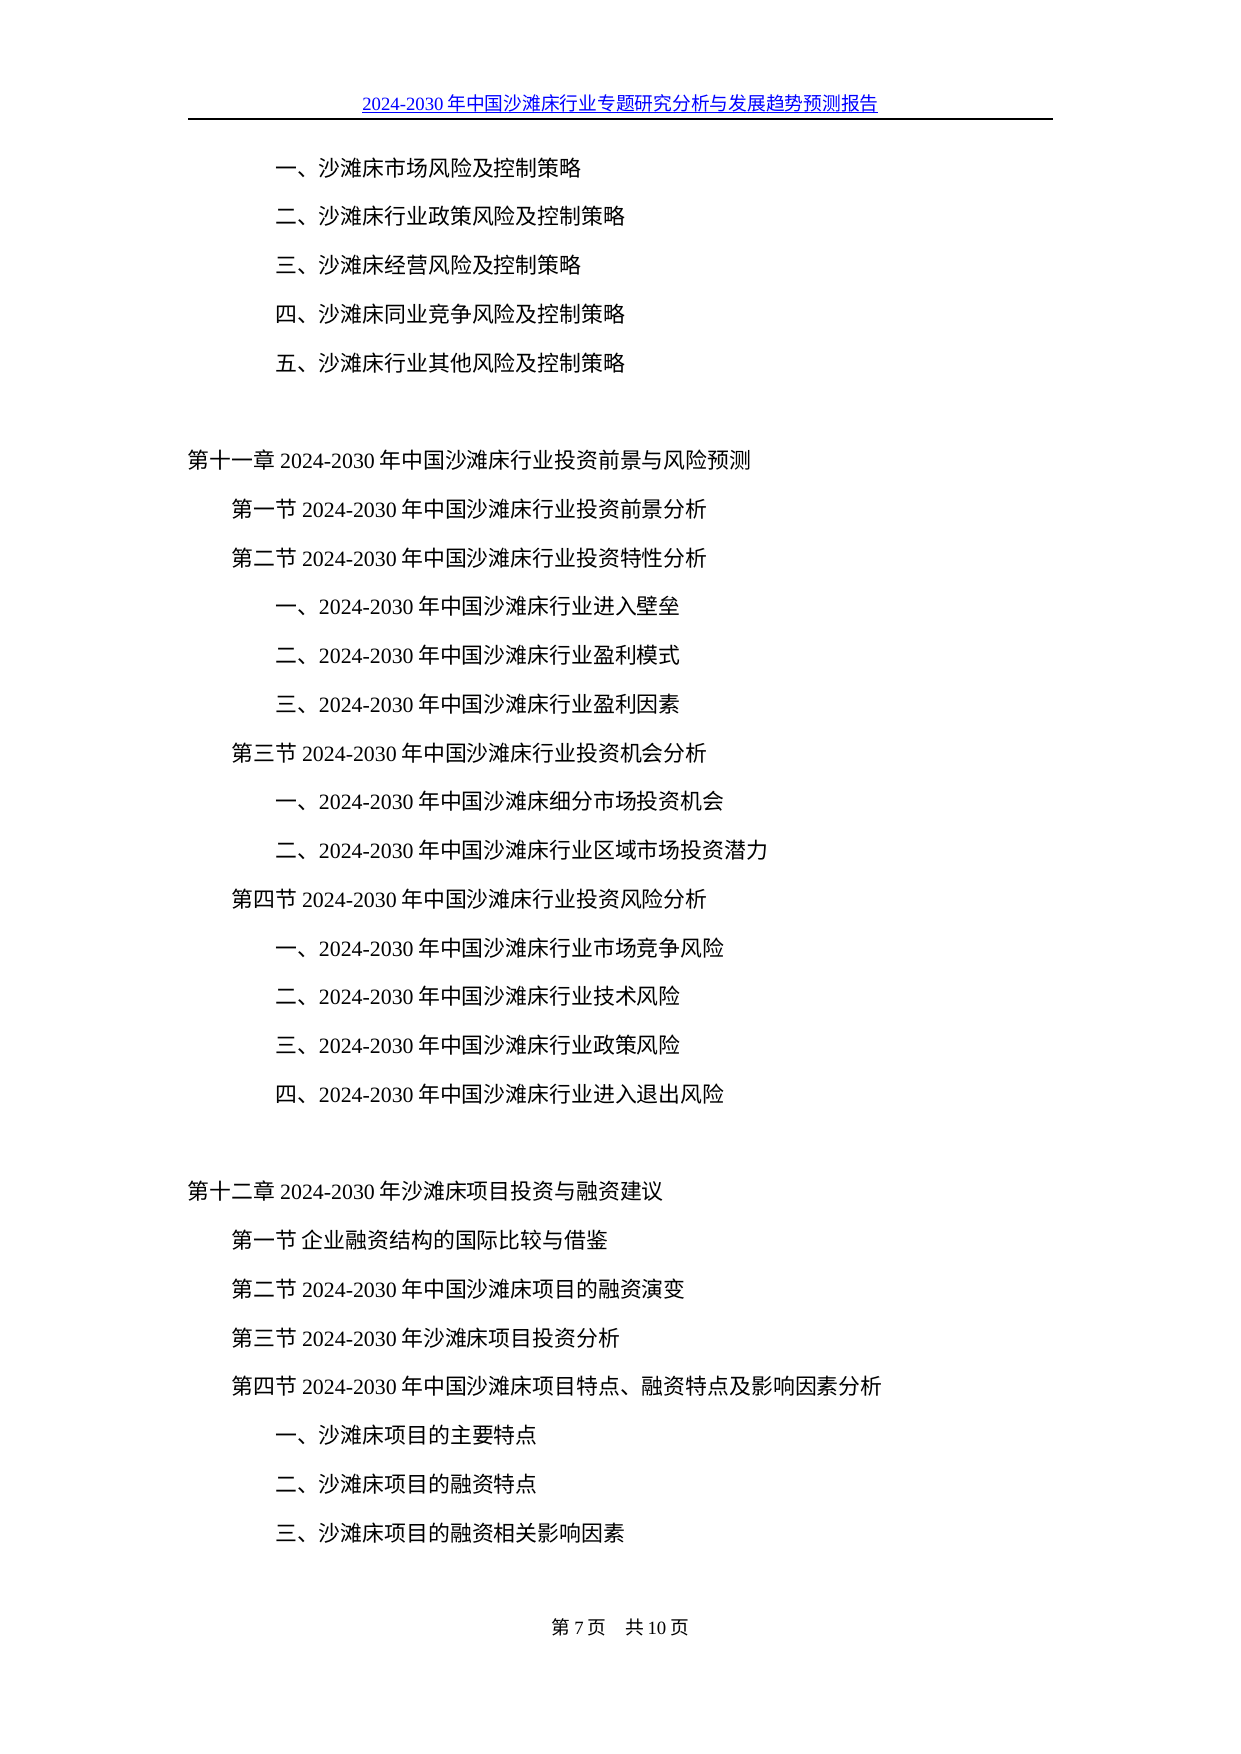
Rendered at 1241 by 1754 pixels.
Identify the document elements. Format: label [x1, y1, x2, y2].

text [187, 150, 1053, 1548]
